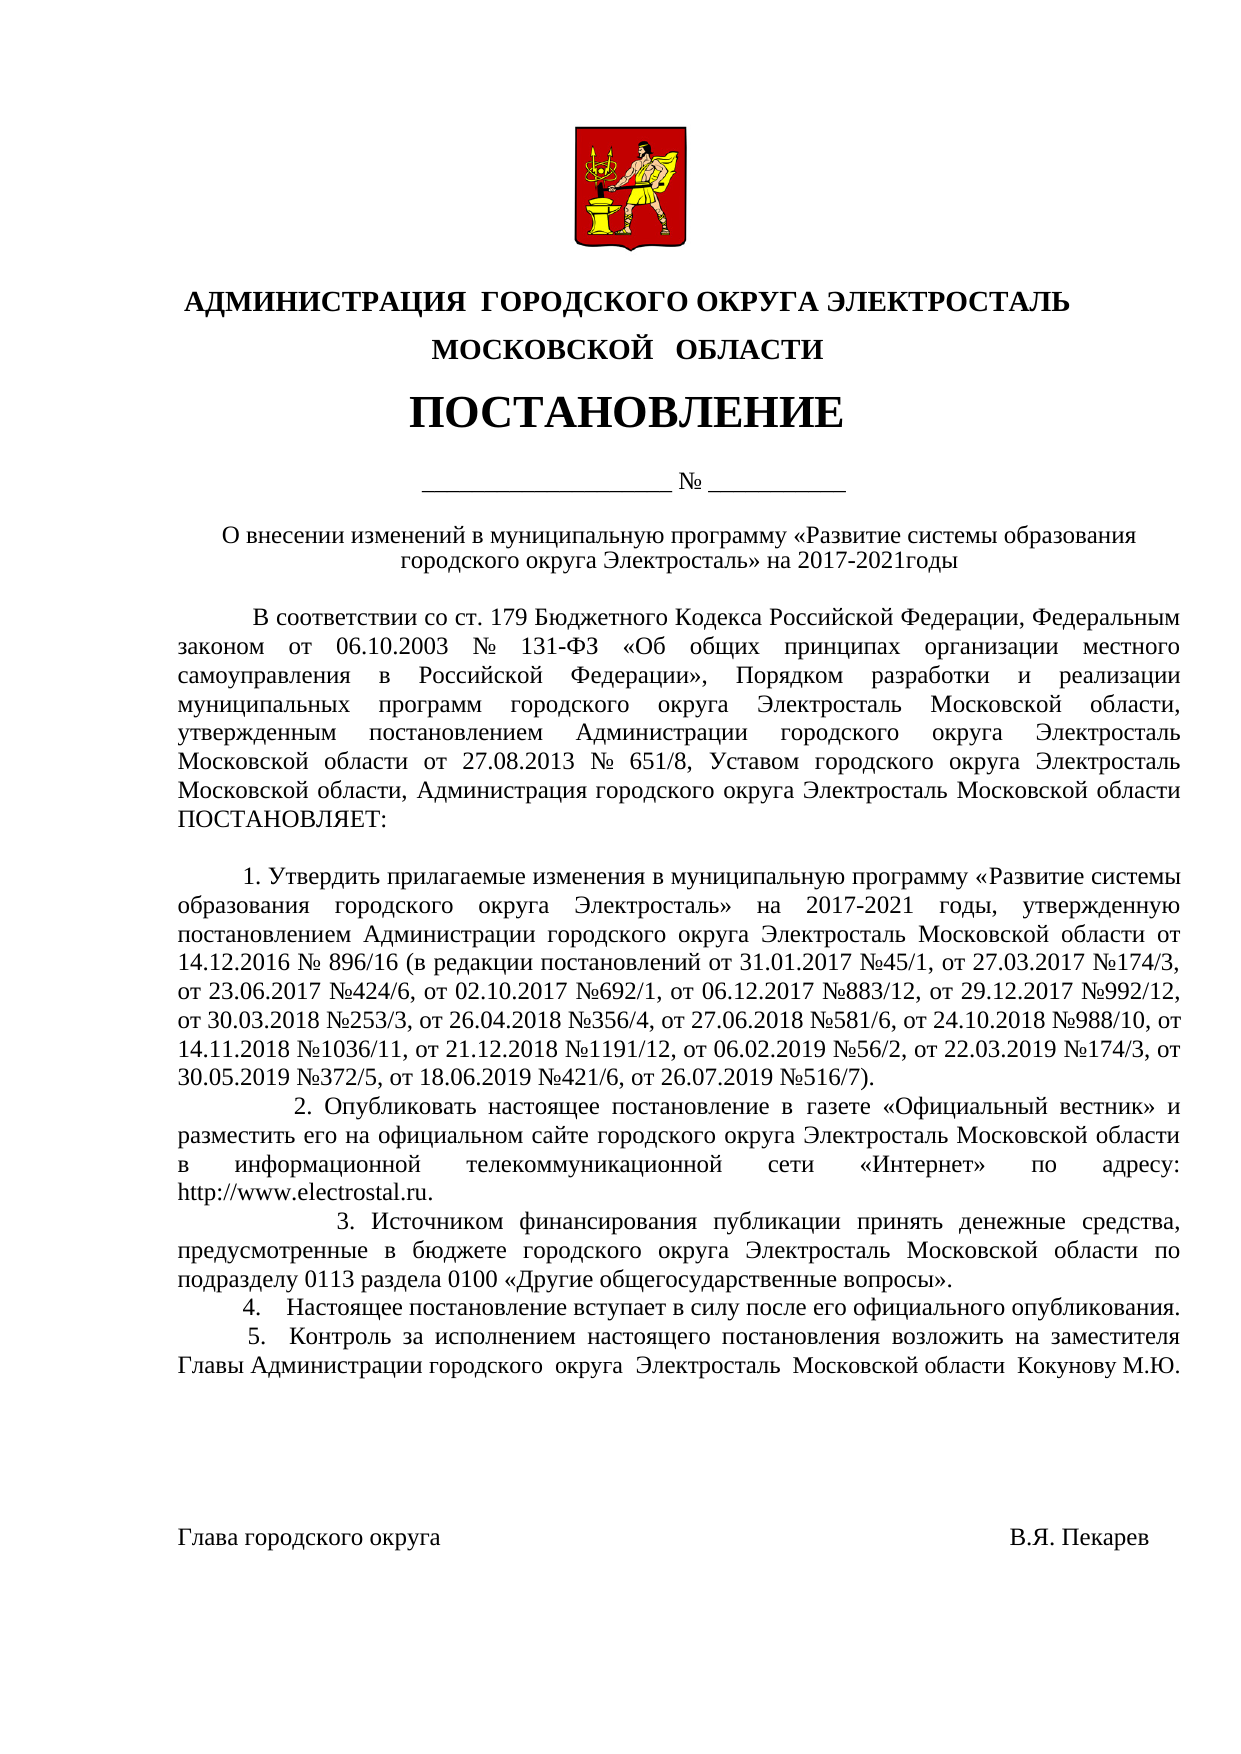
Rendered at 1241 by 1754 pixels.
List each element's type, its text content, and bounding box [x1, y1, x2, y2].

text 5. Контроль за исполнением настоящего постановления возложить на заместителя Главы Администрации городского округа Электросталь Московской области Кокунову М.Ю. [177, 1321, 1181, 1379]
text В соответствии со ст. 179 Бюджетного Кодекса Российской Федерации, Федеральным законом от 06.10.2003 № 131-ФЗ «Об общих принципах организации местного самоуправления в Российской Федерации», Порядком разработки и реализации муниципальных программ городского округа Электросталь Московской области, утвержденным постановлением Администрации городского округа Электросталь Московской области от 27.08.2013 № 651/8, Уставом городского округа Электросталь Московской области, Администрация городского округа Электросталь Московской области ПОСТАНОВЛЯЕТ: [177, 602, 1181, 832]
picture [564, 118, 700, 256]
text ПОСТАНОВЛЕНИЕ [15, 385, 1240, 437]
text АДМИНИСТРАЦИЯ ГОРОДСКОГО ОКРУГА ЭЛЕКТРОСТАЛЬ [15, 284, 1240, 318]
text 3. Источником финансирования публикации принять денежные средства, предусмотренные в бюджете городского округа Электросталь Московской области по подразделу 0113 раздела 0100 «Другие общегосударственные вопросы». [177, 1206, 1181, 1292]
text Глава городского округа В.Я. Пекарев [177, 1522, 1181, 1551]
text 4. Настоящее постановление вступает в силу после его официального опубликования. [177, 1292, 1181, 1321]
text 2. Опубликовать настоящее постановление в газете «Официальный вестник» и разместить его на официальном сайте городского округа Электросталь Московской области в информационной телекоммуникационной сети «Интернет» по адресу: http://www.electrostal.ru. [177, 1091, 1181, 1206]
text 1. Утвердить прилагаемые изменения в муниципальную программу «Развитие системы образования городского округа Электросталь» на 2017-2021 годы, утвержденную постановлением Администрации городского округа Электросталь Московской области от 14.12.2016 № 896/16 (в редакции постановлений от 31.01.2017 №45/1, от 27.03.2017 №174/3, от 23.06.2017 №424/6, от 02.10.2017 №692/1, от 06.12.2017 №883/12, от 29.12.2017 №992/12, от 30.03.2018 №253/3, от 26.04.2018 №356/4, от 27.06.2018 №581/6, от 24.10.2018 №988/10, от 14.11.2018 №1036/11, от 21.12.2018 №1191/12, от 06.02.2019 №56/2, от 22.03.2019 №174/3, от 30.05.2019 №372/5, от 18.06.2019 №421/6, от 26.07.2019 №516/7). [177, 861, 1181, 1091]
text МОСКОВСКОЙ ОБЛАСТИ [15, 332, 1240, 366]
text ____________________ № ___________ [15, 466, 1240, 495]
text О внесении изменений в муниципальную программу «Развитие системы образования городского округа Электросталь» на 2017-2021годы [177, 524, 1181, 574]
